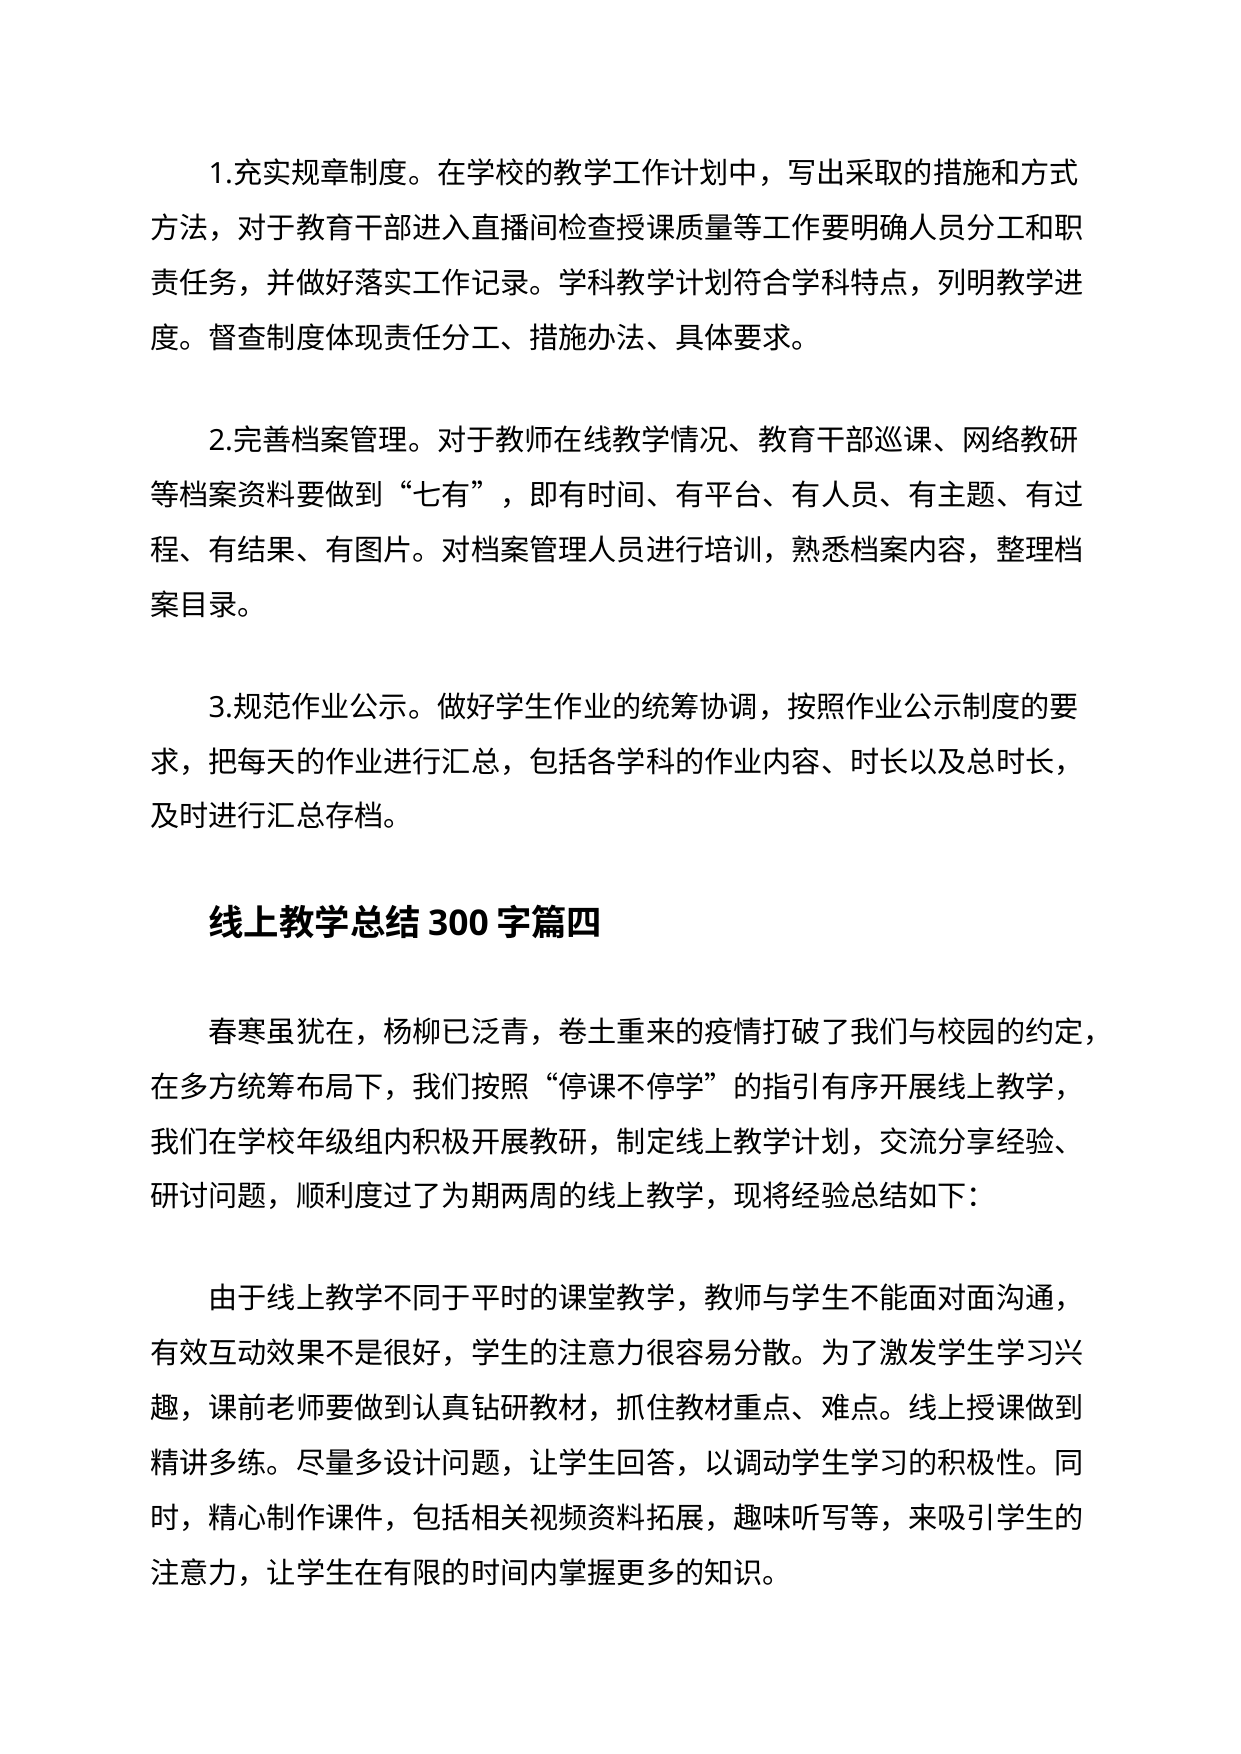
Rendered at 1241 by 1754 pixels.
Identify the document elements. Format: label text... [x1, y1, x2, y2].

text 春寒虽犹在，杨柳已泛青，卷土重来的疫情打破了我们与校园的约定，在多方统筹布局下，我们按照“停课不停学”的指引有序开展线上教学，我们在学校年级组内积极开展教研，制定线上教学计划，交流分享经验、研讨问题，顺利度过了为期两周的线上教学，现将经验总结如下： [150, 1008, 1090, 1215]
text 3.规范作业公示。做好学生作业的统筹协调，按照作业公示制度的要求，把每天的作业进行汇总，包括各学科的作业内容、时长以及总时长，及时进行汇总存档。 [150, 683, 1090, 835]
text 由于线上教学不同于平时的课堂教学，教师与学生不能面对面沟通，有效互动效果不是很好，学生的注意力很容易分散。为了激发学生学习兴趣，课前老师要做到认真钻研教材，抓住教材重点、难点。线上授课做到精讲多练。尽量多设计问题，让学生回答，以调动学生学习的积极性。同时，精心制作课件，包括相关视频资料拓展，趣味听写等，来吸引学生的注意力，让学生在有限的时间内掌握更多的知识。 [150, 1275, 1090, 1592]
text 1.充实规章制度。在学校的教学工作计划中，写出采取的措施和方式方法，对于教育干部进入直播间检查授课质量等工作要明确人员分工和职责任务，并做好落实工作记录。学科教学计划符合学科特点，列明教学进度。督查制度体现责任分工、措施办法、具体要求。 [150, 150, 1090, 357]
text 2.完善档案管理。对于教师在线教学情况、教育干部巡课、网络教研等档案资料要做到“七有”，即有时间、有平台、有人员、有主题、有过程、有结果、有图片。对档案管理人员进行培训，熟悉档案内容，整理档案目录。 [150, 417, 1090, 624]
text 线上教学总结300字篇四 [150, 895, 1090, 946]
